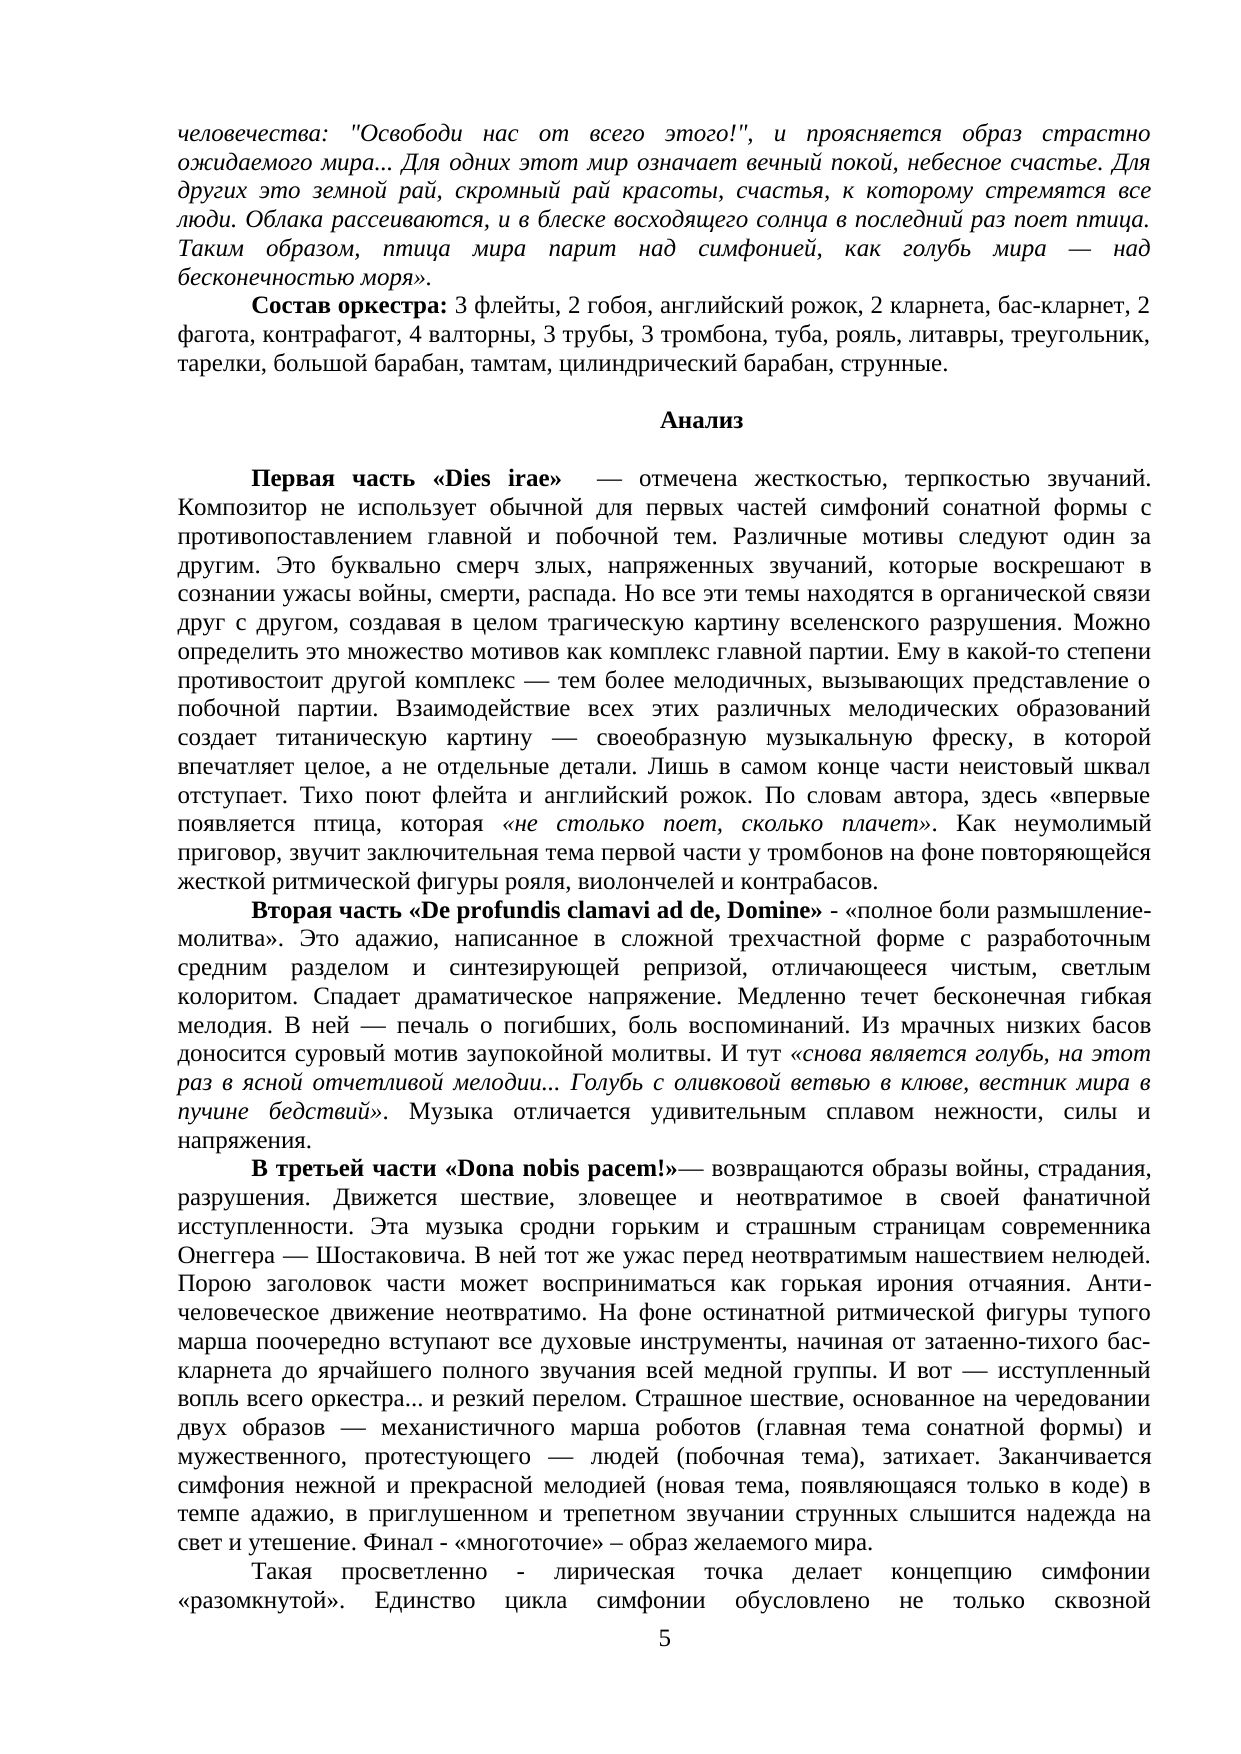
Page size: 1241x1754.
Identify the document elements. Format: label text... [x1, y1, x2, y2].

text Первая часть «Dies irae» — отмечена жесткостью, терпкостью звучаний. Композитор не использует обычной для первых частей симфоний сонатной формы с противопоставлением главной и побочной тем. Различные мотивы следуют один за другим. Это буквально смерч злых, напряженных звучаний, которые воскрешают в сознании ужасы войны, смерти, распада. Но все эти темы находятся в органической связи друг с другом, создавая в целом трагическую картину вселенского разрушения. Можно определить это множество мотивов как комплекс главной партии. Ему в какой-то степени противостоит другой комплекс — тем более мелодичных, вызывающих представление о побочной партии. Взаимодействие всех этих различных мелодических образований создает титаническую картину — своеобразную музыкальную фреску, в которой впечатляет целое, а не отдельные детали. Лишь в самом конце части неистовый шквал отступает. Тихо поют флейта и английский рожок. По словам автора, здесь «впервые появляется птица, которая «не столько поет, сколько плачет». Как неумолимый приговор, звучит заключительная тема первой части у тромбонов на фоне повторяющейся жесткой ритмической фигуры рояля, виолончелей и контрабасов. [177, 463, 1152, 895]
text Состав оркестра: 3 флейты, 2 гобоя, английский рожок, 2 кларнета, бас-кларнет, 2 фагота, контрафагот, 4 валторны, 3 трубы, 3 тромбона, туба, рояль, литавры, треугольник, тарелки, большой барабан, тамтам, цилиндрический барабан, струнные. [177, 291, 1152, 377]
text Анализ [177, 406, 1152, 434]
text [177, 118, 1152, 291]
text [177, 1556, 1152, 1613]
text В третьей части «Dona nobis pacem!»— возвращаются образы войны, страдания, разрушения. Движется шествие, зловещее и неотвратимое в своей фанатичной исступленности. Эта музыка сродни горьким и страшным страницам современника Онеггера — Шостаковича. В ней тот же ужас перед неотвратимым нашествием нелюдей. Порою заголовок части может восприниматься как горькая ирония отчаяния. Античеловеческое движение неотвратимо. На фоне остинатной ритмической фигуры тупого марша поочередно вступают все духовые инструменты, начиная от затаенно-тихого бас-кларнета до ярчайшего полного звучания всей медной группы. И вот — исступленный вопль всего оркестра... и резкий перелом. Страшное шествие, основанное на чередовании двух образов — механистичного марша роботов (главная тема сонатной формы) и мужественного, протестующего — людей (побочная тема), затихает. Заканчивается симфония нежной и прекрасной мелодией (новая тема, появляющаяся только в коде) в темпе адажио, в приглушенном и трепетном звучании струнных слышится надежда на свет и утешение. Финал - «многоточие» – образ желаемого мира. [177, 1153, 1152, 1556]
text Вторая часть «De profundis clamavi ad de, Domine» - «полное боли размышление-молитва». Это адажио, написанное в сложной трехчастной форме с разработочным средним разделом и синтезирующей репризой, отличающееся чистым, светлым колоритом. Спадает драматическое напряжение. Медленно течет бесконечная гибкая мелодия. В ней — печаль о погибших, боль воспоминаний. Из мрачных низких басов доносится суровый мотив заупокойной молитвы. И тут «снова является голубь, на этот раз в ясной отчетливой мелодии... Голубь с оливковой ветвью в клюве, вестник мира в пучине бедствий». Музыка отличается удивительным сплавом нежности, силы и напряжения. [177, 895, 1152, 1153]
